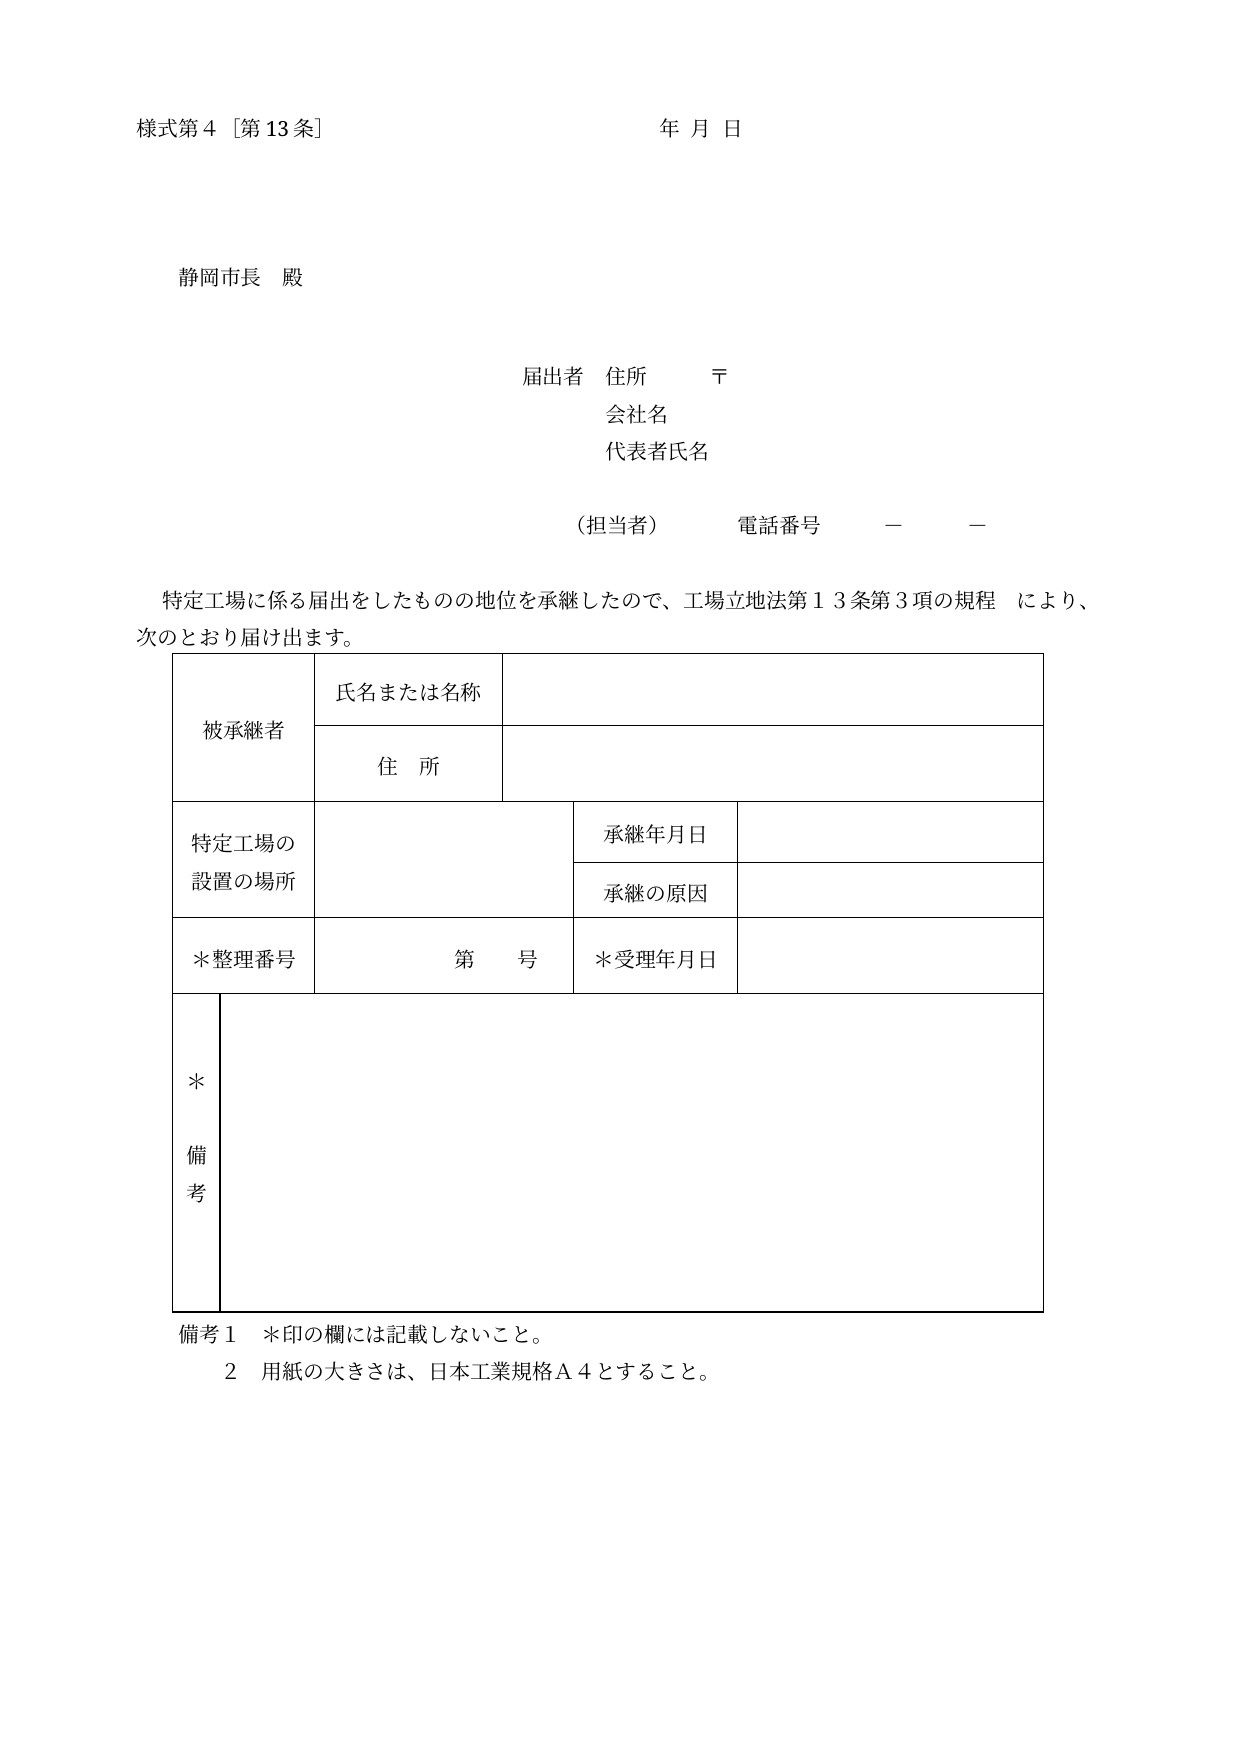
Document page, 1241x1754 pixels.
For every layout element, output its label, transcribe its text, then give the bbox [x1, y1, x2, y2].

text 静岡市長 殿 [136, 256, 1111, 293]
table_cell 第 号 [315, 918, 573, 993]
table_cell [738, 918, 1043, 993]
text 会社名 [522, 392, 1111, 429]
table_cell [738, 802, 1043, 862]
text 様式第４［第13条］ 年 月 日 [136, 106, 1111, 144]
table_header 氏名または名称 [315, 654, 502, 724]
table_cell 住 所 [315, 726, 502, 801]
table_header 被承継者 [173, 654, 314, 801]
text 届出者 住所 〒 [522, 355, 1111, 392]
table_cell [503, 726, 1043, 801]
table_cell ＊受理年月日 [574, 918, 737, 993]
text 代表者氏名 [522, 429, 1111, 467]
text 備考１ ＊印の欄には記載しないこと。 [136, 1312, 1111, 1350]
table_cell [315, 802, 573, 917]
table_header [503, 654, 1043, 724]
text ２ 用紙の大きさは、日本工業規格Ａ４とすること。 [136, 1350, 1111, 1387]
text 特定工場に係る届出をしたものの地位を承継したので、工場立地法第１３条第３項の規程 により、次のとおり届け出ます。 [136, 579, 1111, 653]
table_cell ＊ 備 考 [173, 994, 219, 1311]
table_cell 承継年月日 [574, 802, 737, 862]
table_cell ＊整理番号 [173, 918, 314, 993]
table_cell [738, 863, 1043, 917]
table_cell 承継の原因 [574, 863, 737, 917]
table_cell [221, 994, 1043, 1311]
text （担当者） 電話番号 － － [522, 504, 1111, 541]
table_cell 特定工場の 設置の場所 [173, 802, 314, 917]
